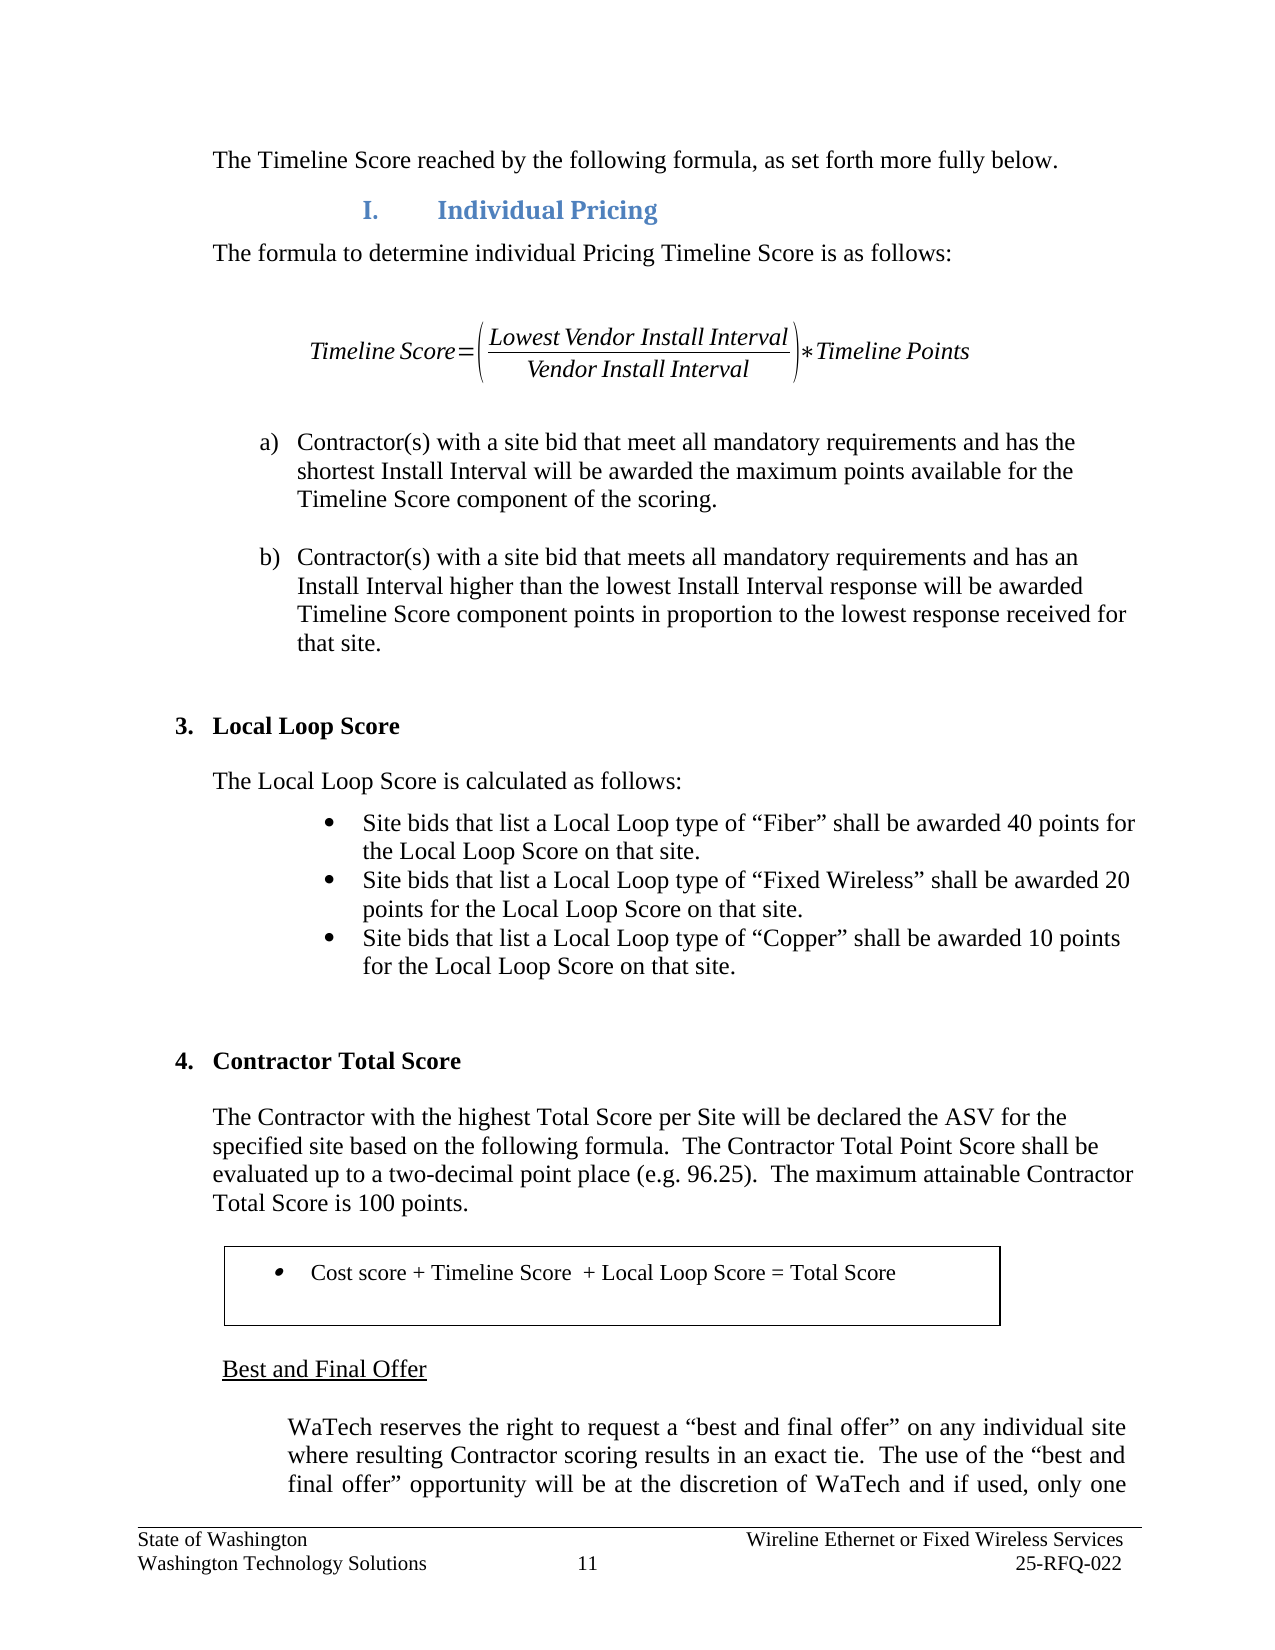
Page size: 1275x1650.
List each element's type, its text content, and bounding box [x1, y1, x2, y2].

list Contractor(s) with a site bid that meet all mandatory requirements and has the shortest Install Interval will be awarded the maximum points available for the Timeline Score component of the scoring. [259, 427, 1142, 513]
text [287, 1412, 1127, 1498]
text The Contractor with the highest Total Score per Site will be declared the ASV for the specified site based on the following formula. The Contractor Total Point Score shall be evaluated up to a two-decimal point place (e.g. 96.25). The maximum attainable Contractor Total Score is 100 points. [212, 1102, 1142, 1217]
subtitle Individual Pricing [362, 195, 1142, 226]
text Best and Final Offer [222, 1354, 1142, 1383]
text The Local Loop Score is calculated as follows: [212, 766, 1142, 795]
text The formula to determine individual Pricing Timeline Score is as follows: [212, 238, 1142, 267]
list Contractor Total Score [175, 1046, 1142, 1075]
list Site bids that list a Local Loop type of “Fiber” shall be awarded 40 points for the Local Loop Score on that site. [325, 808, 1142, 865]
list Site bids that list a Local Loop type of “Copper” shall be awarded 10 points for the Local Loop Score on that site. [325, 923, 1142, 980]
list Local Loop Score [175, 711, 1142, 739]
list Contractor(s) with a site bid that meets all mandatory requirements and has an Install Interval higher than the lowest Install Interval response will be awarded Timeline Score component points in proportion to the lowest response received for that site. [259, 542, 1142, 657]
list Site bids that list a Local Loop type of “Fixed Wireless” shall be awarded 20 points for the Local Loop Score on that site. [325, 865, 1142, 923]
text The Timeline Score reached by the following formula, as set forth more fully below. [212, 145, 1142, 174]
table_header Cost score + Timeline Score + Local Loop Score = Total Score [225, 1247, 999, 1324]
